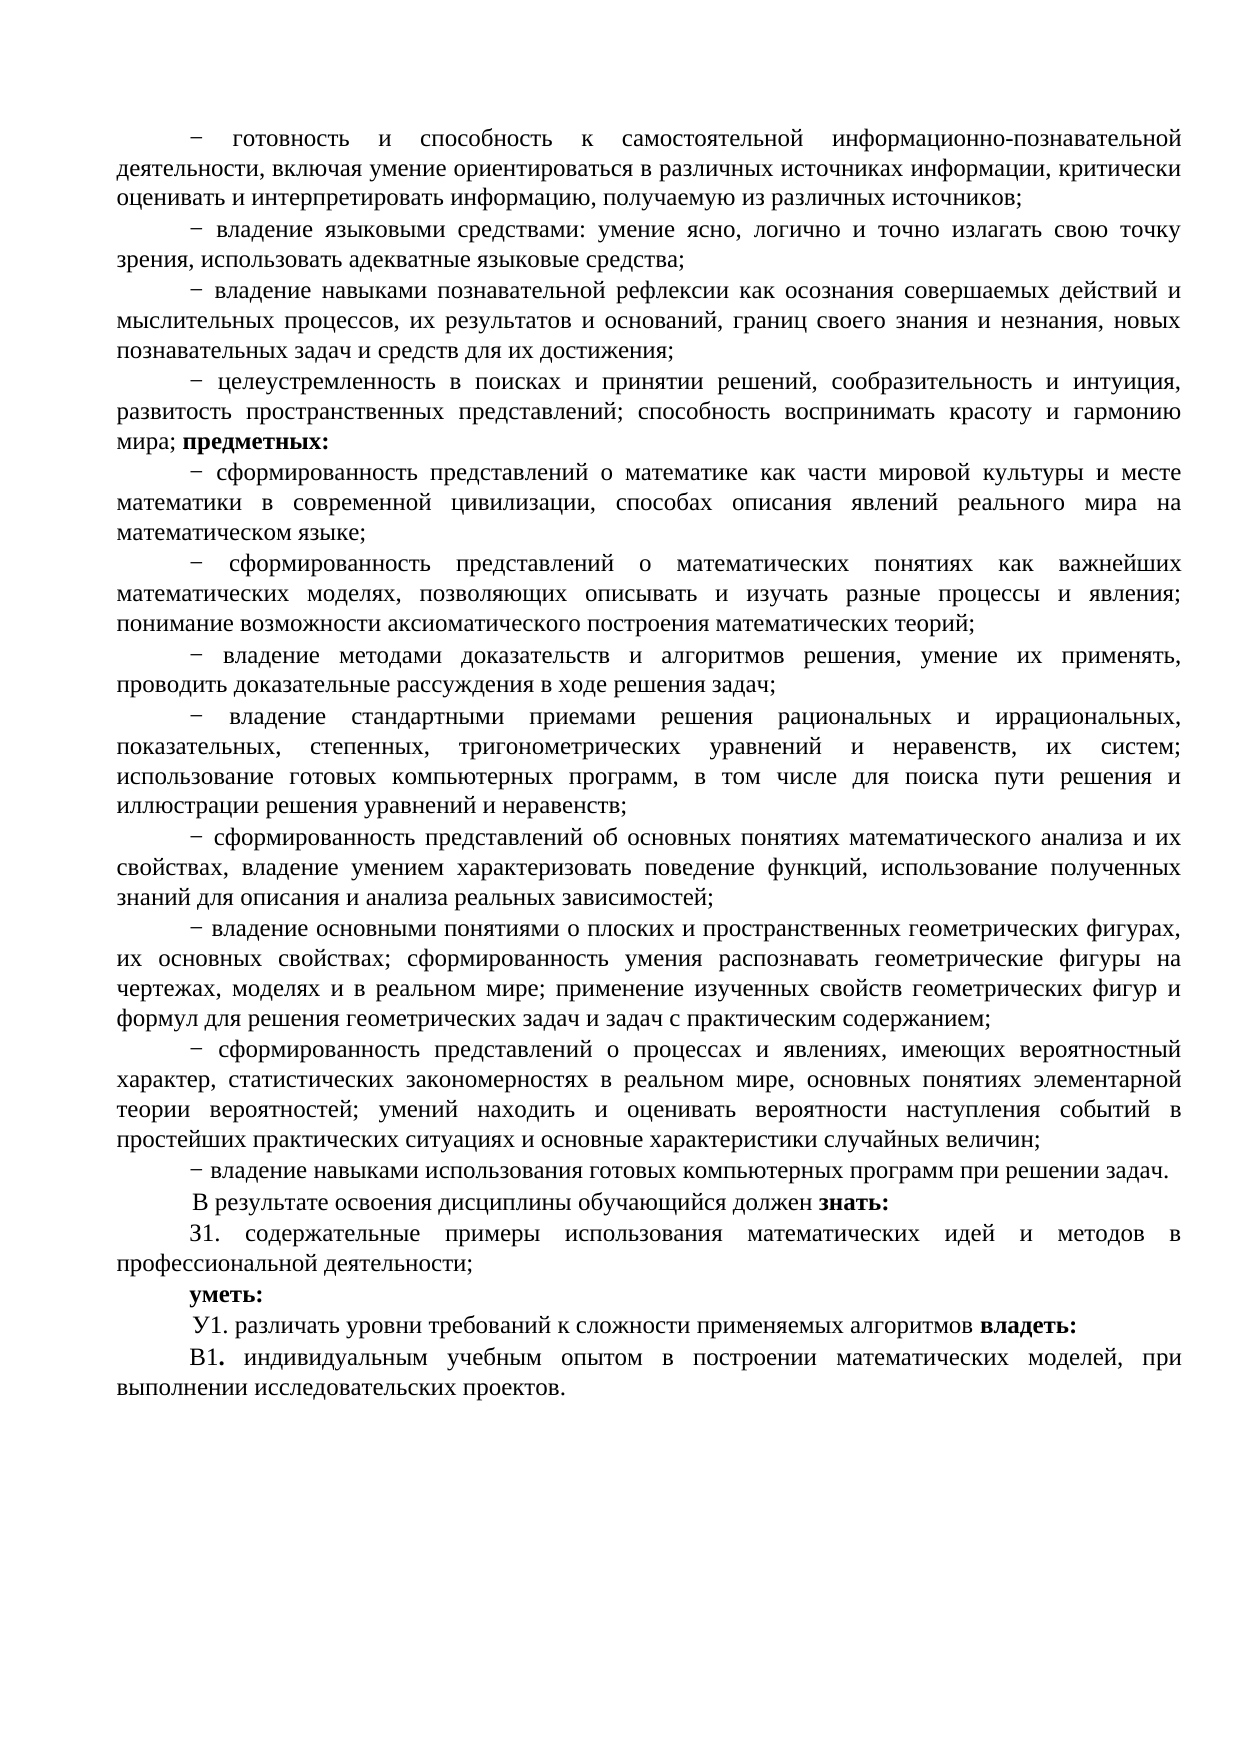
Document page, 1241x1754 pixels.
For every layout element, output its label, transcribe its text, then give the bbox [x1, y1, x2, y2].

text З1. содержательные примеры использования математических идей и методов в профессиональной деятельности; [116, 1218, 1182, 1277]
text − сформированность представлений об основных понятиях математического анализа и их свойствах, владение умением характеризовать поведение функций, использование полученных знаний для описания и анализа реальных зависимостей; [116, 822, 1182, 911]
text − владение стандартными приемами решения рациональных и иррациональных, показательных, степенных, тригонометрических уравнений и неравенств, их систем; использование готовых компьютерных программ, в том числе для поиска пути решения и иллюстрации решения уравнений и неравенств; [116, 701, 1182, 819]
text − владение основными понятиями о плоских и пространственных геометрических фигурах, их основных свойствах; сформированность умения распознавать геометрические фигуры на чертежах, моделях и в реальном мире; применение изученных свойств геометрических фигур и формул для решения геометрических задач и задач с практическим содержанием; [116, 913, 1182, 1032]
text У1. различать уровни требований к сложности применяемых алгоритмов владеть: [192, 1311, 1078, 1339]
text − целеустремленность в поисках и принятии решений, сообразительность и интуиция, развитость пространственных представлений; способность воспринимать красоту и гармонию мира; предметных: [116, 366, 1182, 455]
text − готовность и способность к самостоятельной информационно-познавательной деятельности, включая умение ориентироваться в различных источниках информации, критически оценивать и интерпретировать информацию, получаемую из различных источников; [116, 123, 1182, 211]
text уметь: [116, 1279, 1182, 1308]
text В результате освоения дисциплины обучающийся должен знать: [192, 1187, 890, 1215]
text − владение языковыми средствами: умение ясно, логично и точно излагать свою точку зрения, использовать адекватные языковые средства; [116, 214, 1182, 272]
text − владение навыками познавательной рефлексии как осознания совершаемых действий и мыслительных процессов, их результатов и оснований, границ своего знания и незнания, новых познавательных задач и средств для их достижения; [116, 275, 1182, 364]
text − сформированность представлений о математических понятиях как важнейших математических моделях, позволяющих описывать и изучать разные процессы и явления; понимание возможности аксиоматического построения математических теорий; [116, 548, 1182, 637]
text − владение методами доказательств и алгоритмов решения, умение их применять, проводить доказательные рассуждения в ходе решения задач; [116, 640, 1182, 698]
text − сформированность представлений о процессах и явлениях, имеющих вероятностный характер, статистических закономерностях в реальном мире, основных понятиях элементарной теории вероятностей; умений находить и оценивать вероятности наступления событий в простейших практических ситуациях и основные характеристики случайных величин; [116, 1034, 1182, 1153]
text − сформированность представлений о математике как части мировой культуры и месте математики в современной цивилизации, способах описания явлений реального мира на математическом языке; [116, 457, 1182, 546]
text В1. индивидуальным учебным опытом в построении математических моделей, при выполнении исследовательских проектов. [116, 1342, 1182, 1401]
text − владение навыками использования готовых компьютерных программ при решении задач. [116, 1155, 1182, 1184]
